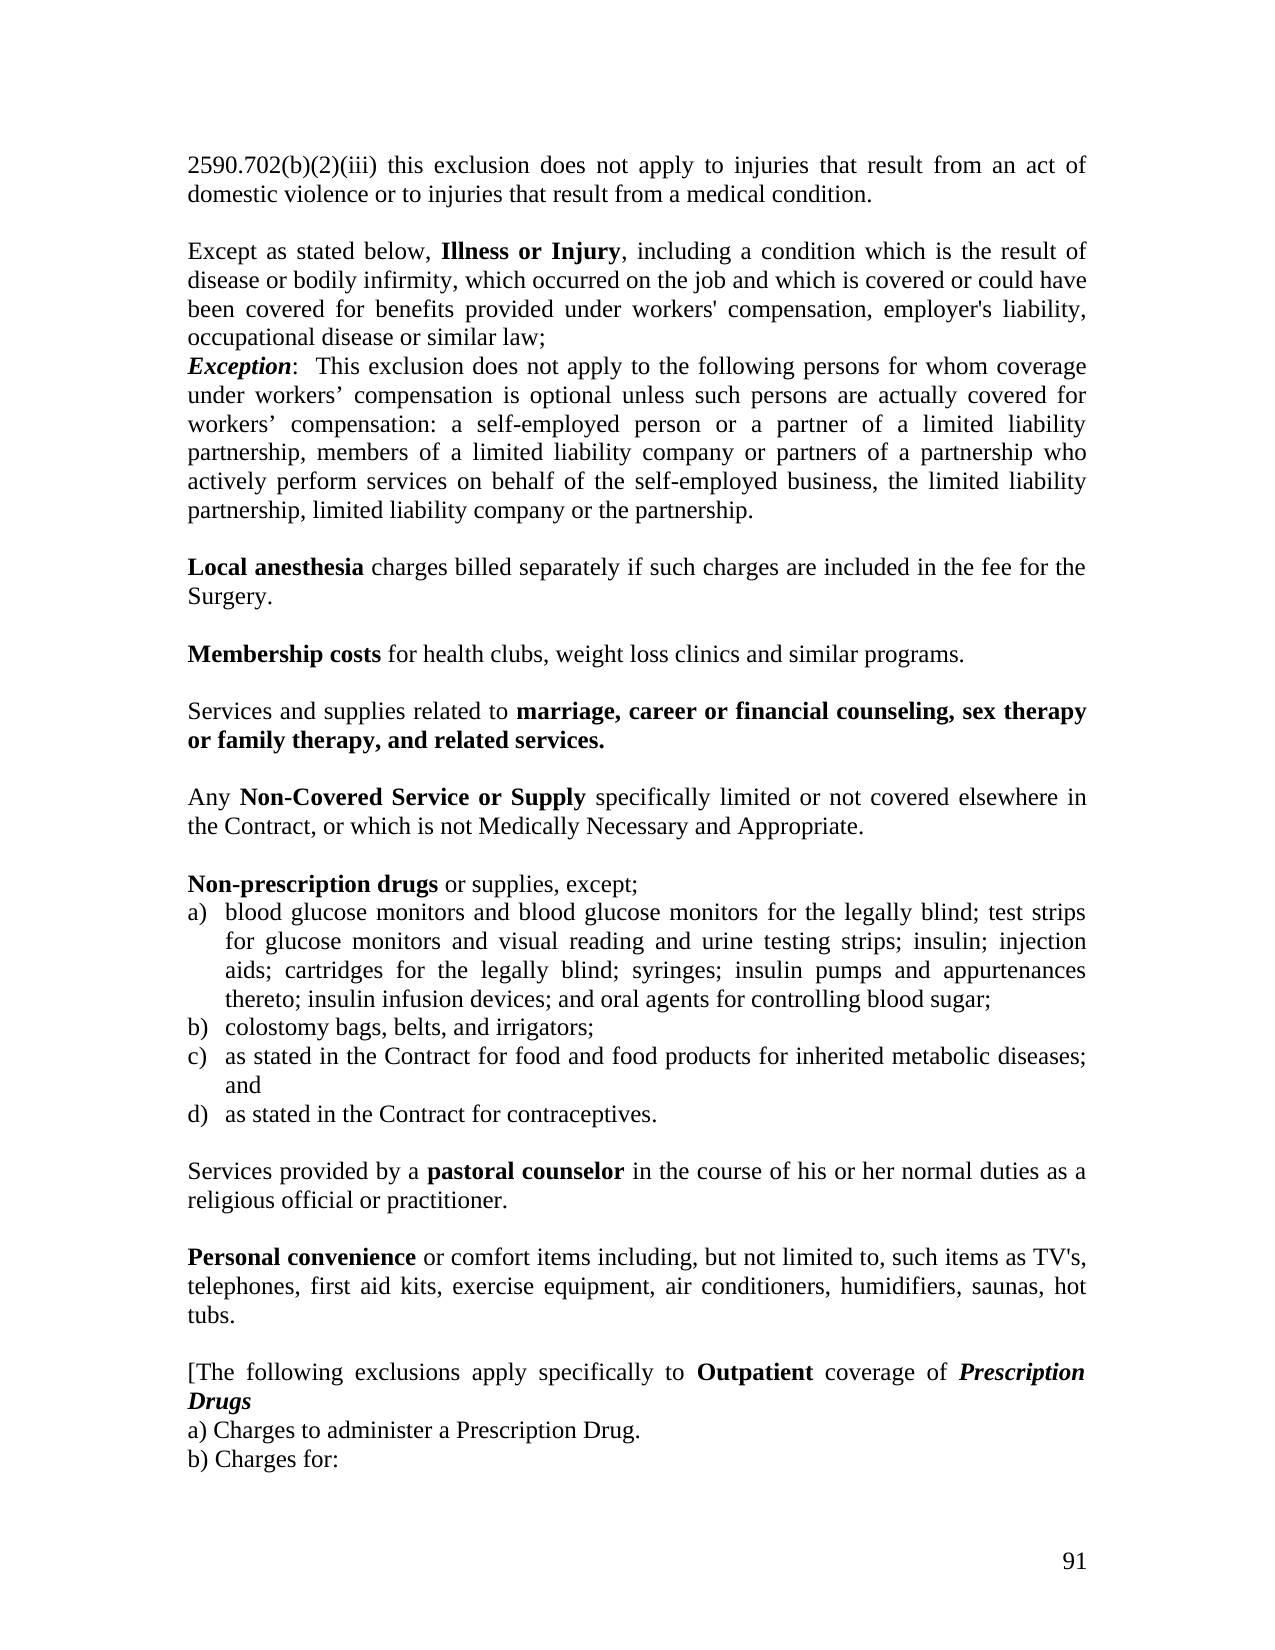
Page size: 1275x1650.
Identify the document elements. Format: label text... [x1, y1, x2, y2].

text Membership costs for health clubs, weight loss clinics and similar programs. [187, 639, 1087, 667]
text a) Charges to administer a Prescription Drug. [187, 1415, 1087, 1444]
text Services and supplies related to marriage, career or financial counseling, sex therapy or family therapy, and related services. [187, 696, 1087, 754]
text Except as stated below, Illness or Injury, including a condition which is the result of disease or bodily infirmity, which occurred on the job and which is covered or could have been covered for benefits provided under workers' compensation, employer's liability, occupational disease or similar law; [187, 236, 1087, 351]
text Exception: This exclusion does not apply to the following persons for whom coverage under workers’ compensation is optional unless such persons are actually covered for workers’ compensation: a self-employed person or a partner of a limited liability partnership, members of a limited liability company or partners of a partnership who actively perform services on behalf of the self-employed business, the limited liability partnership, limited liability company or the partnership. [187, 351, 1087, 524]
text Personal convenience or comfort items including, but not limited to, such items as TV's, telephones, first aid kits, exercise equipment, air conditioners, humidifiers, saunas, hot tubs. [187, 1242, 1087, 1329]
text Services provided by a pastoral counselor in the course of his or her normal duties as a religious official or practitioner. [187, 1156, 1087, 1214]
list as stated in the Contract for food and food products for inherited metabolic diseases; and [187, 1041, 1087, 1099]
text Any Non-Covered Service or Supply specifically limited or not covered elsewhere in the Contract, or which is not Medically Necessary and Appropriate. [187, 782, 1087, 840]
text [187, 150, 1087, 207]
list as stated in the Contract for contraceptives. [187, 1099, 1087, 1127]
text [The following exclusions apply specifically to Outpatient coverage of Prescription Drugs [187, 1357, 1087, 1415]
list colostomy bags, belts, and irrigators; [187, 1012, 1087, 1041]
text Local anesthesia charges billed separately if such charges are included in the fee for the Surgery. [187, 552, 1087, 610]
text b) Charges for: [187, 1444, 1087, 1472]
text Non-prescription drugs or supplies, except; [187, 869, 1087, 897]
list blood glucose monitors and blood glucose monitors for the legally blind; test strips for glucose monitors and visual reading and urine testing strips; insulin; injection aids; cartridges for the legally blind; syringes; insulin pumps and appurtenances thereto; insulin infusion devices; and oral agents for controlling blood sugar; [187, 897, 1087, 1012]
